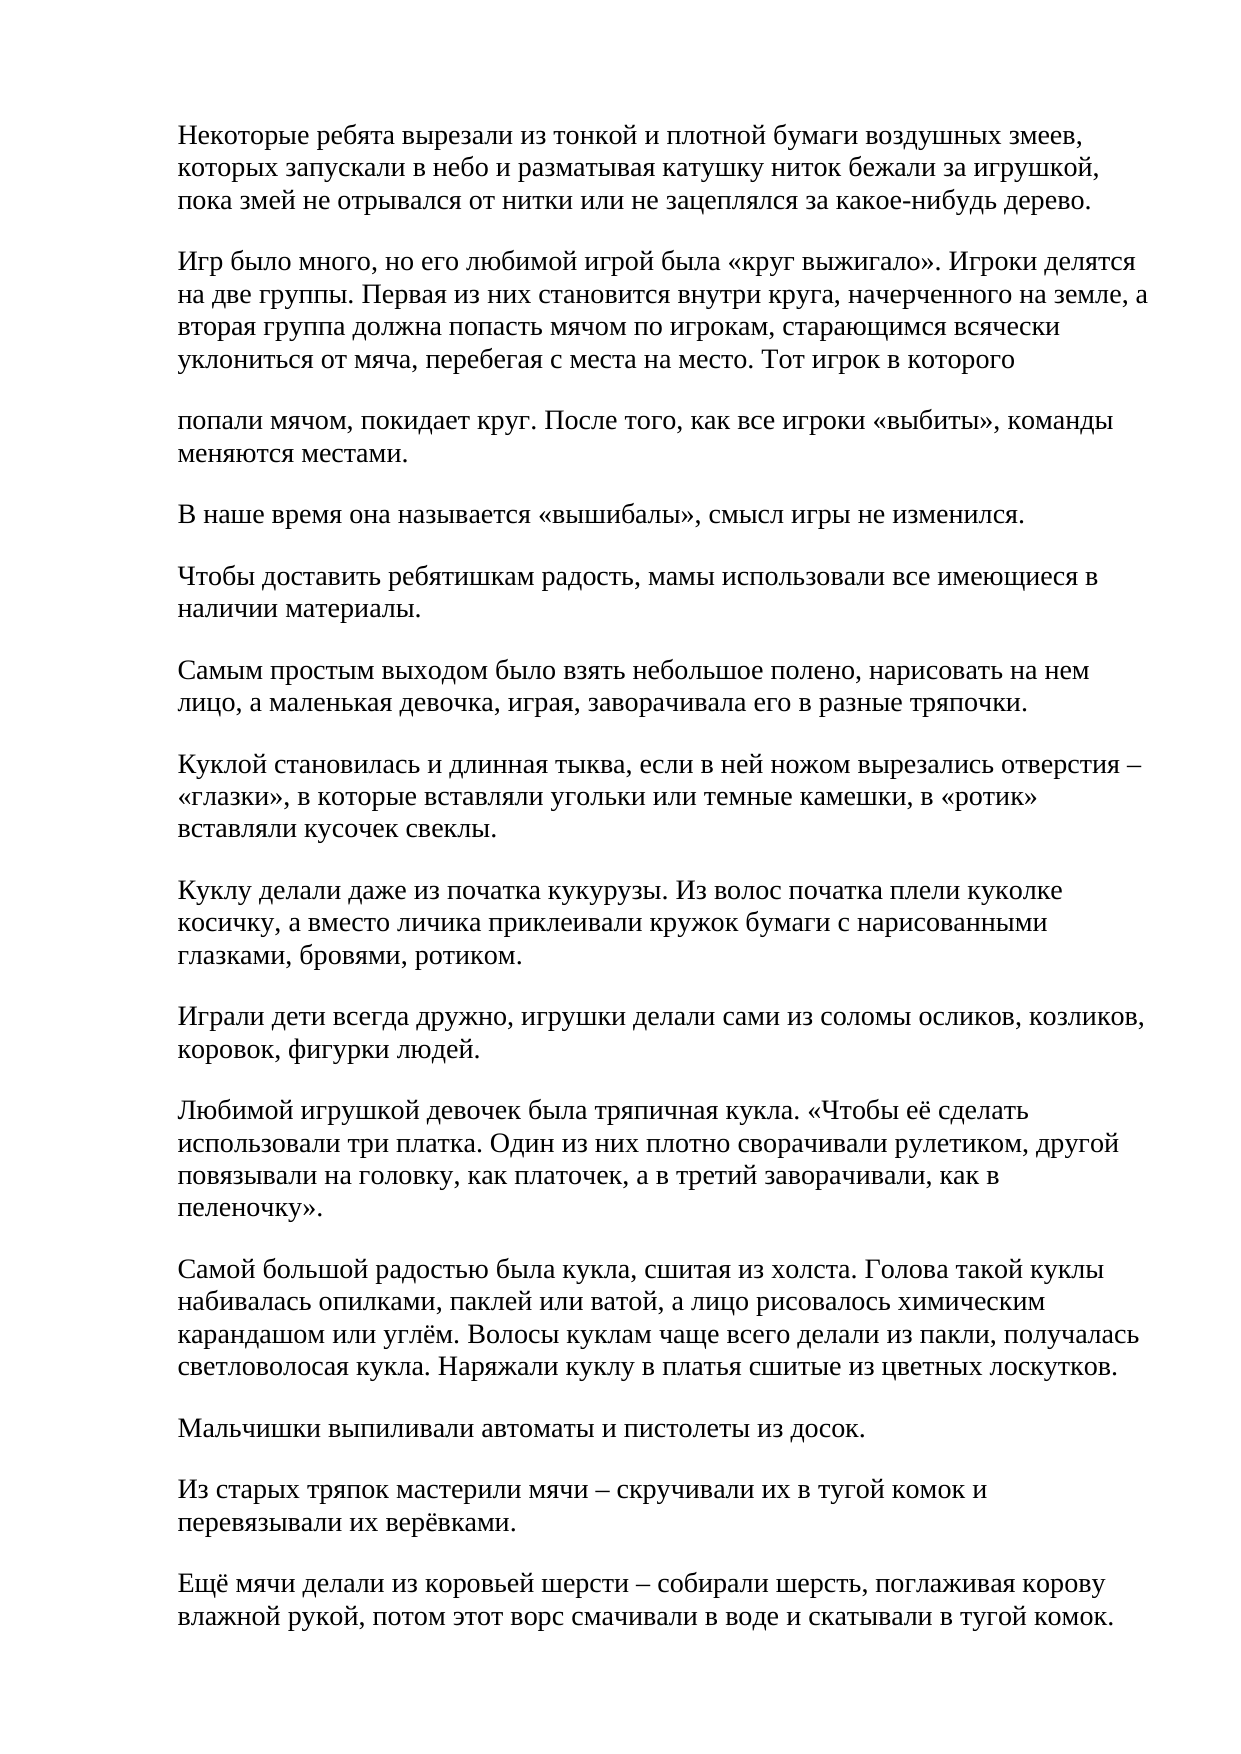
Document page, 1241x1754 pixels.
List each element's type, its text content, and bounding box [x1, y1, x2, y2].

text Ещё мячи делали из коровьей шерсти – собирали шерсть, поглаживая корову влажной рукой, потом этот ворс смачивали в воде и скатывали в тугой комок. [177, 1566, 1152, 1631]
text В наше время она называется «вышибалы», смысл игры не изменился. [177, 497, 1152, 529]
text Самым простым выходом было взять небольшое полено, нарисовать на нем лицо, а маленькая девочка, играя, заворачивала его в разные тряпочки. [177, 653, 1152, 717]
text Чтобы доставить ребятишкам радость, мамы использовали все имеющиеся в наличии материалы. [177, 559, 1152, 623]
text Мальчишки выпиливали автоматы и пистолеты из досок. [177, 1411, 1152, 1443]
text Некоторые ребята вырезали из тонкой и плотной бумаги воздушных змеев, которых запускали в небо и разматывая катушку ниток бежали за игрушкой, пока змей не отрывался от нитки или не зацеплялся за какое-нибудь дерево. [177, 118, 1152, 215]
text Любимой игрушкой девочек была тряпичная кукла. «Чтобы её сделать использовали три платка. Один из них плотно сворачивали рулетиком, другой повязывали на головку, как платочек, а в третий заворачивали, как в пеленочку». [177, 1093, 1152, 1223]
text Самой большой радостью была кукла, сшитая из холста. Голова такой куклы набивалась опилками, паклей или ватой, а лицо рисовалось химическим карандашом или углём. Волосы куклам чаще всего делали из пакли, получалась светловолосая кукла. Наряжали куклу в платья сшитые из цветных лоскутков. [177, 1252, 1152, 1382]
text Куклу делали даже из початка кукурузы. Из волос початка плели куколке косичку, а вместо личика приклеивали кружок бумаги с нарисованными глазками, бровями, ротиком. [177, 873, 1152, 970]
text попали мячом, покидает круг. После того, как все игроки «выбиты», команды меняются местами. [177, 403, 1152, 468]
text Игр было много, но его любимой игрой была «круг выжигало». Игроки делятся на две группы. Первая из них становится внутри круга, начерченного на земле, а вторая группа должна попасть мячом по игрокам, старающимся всячески уклониться от мяча, перебегая с места на место. Тот игрок в которого [177, 244, 1152, 374]
text Куклой становилась и длинная тыква, если в ней ножом вырезались отверстия – «глазки», в которые вставляли угольки или темные камешки, в «ротик» вставляли кусочек свеклы. [177, 747, 1152, 844]
text Из старых тряпок мастерили мячи – скручивали их в тугой комок и перевязывали их верёвками. [177, 1472, 1152, 1537]
text Играли дети всегда дружно, игрушки делали сами из соломы осликов, козликов, коровок, фигурки людей. [177, 999, 1152, 1064]
